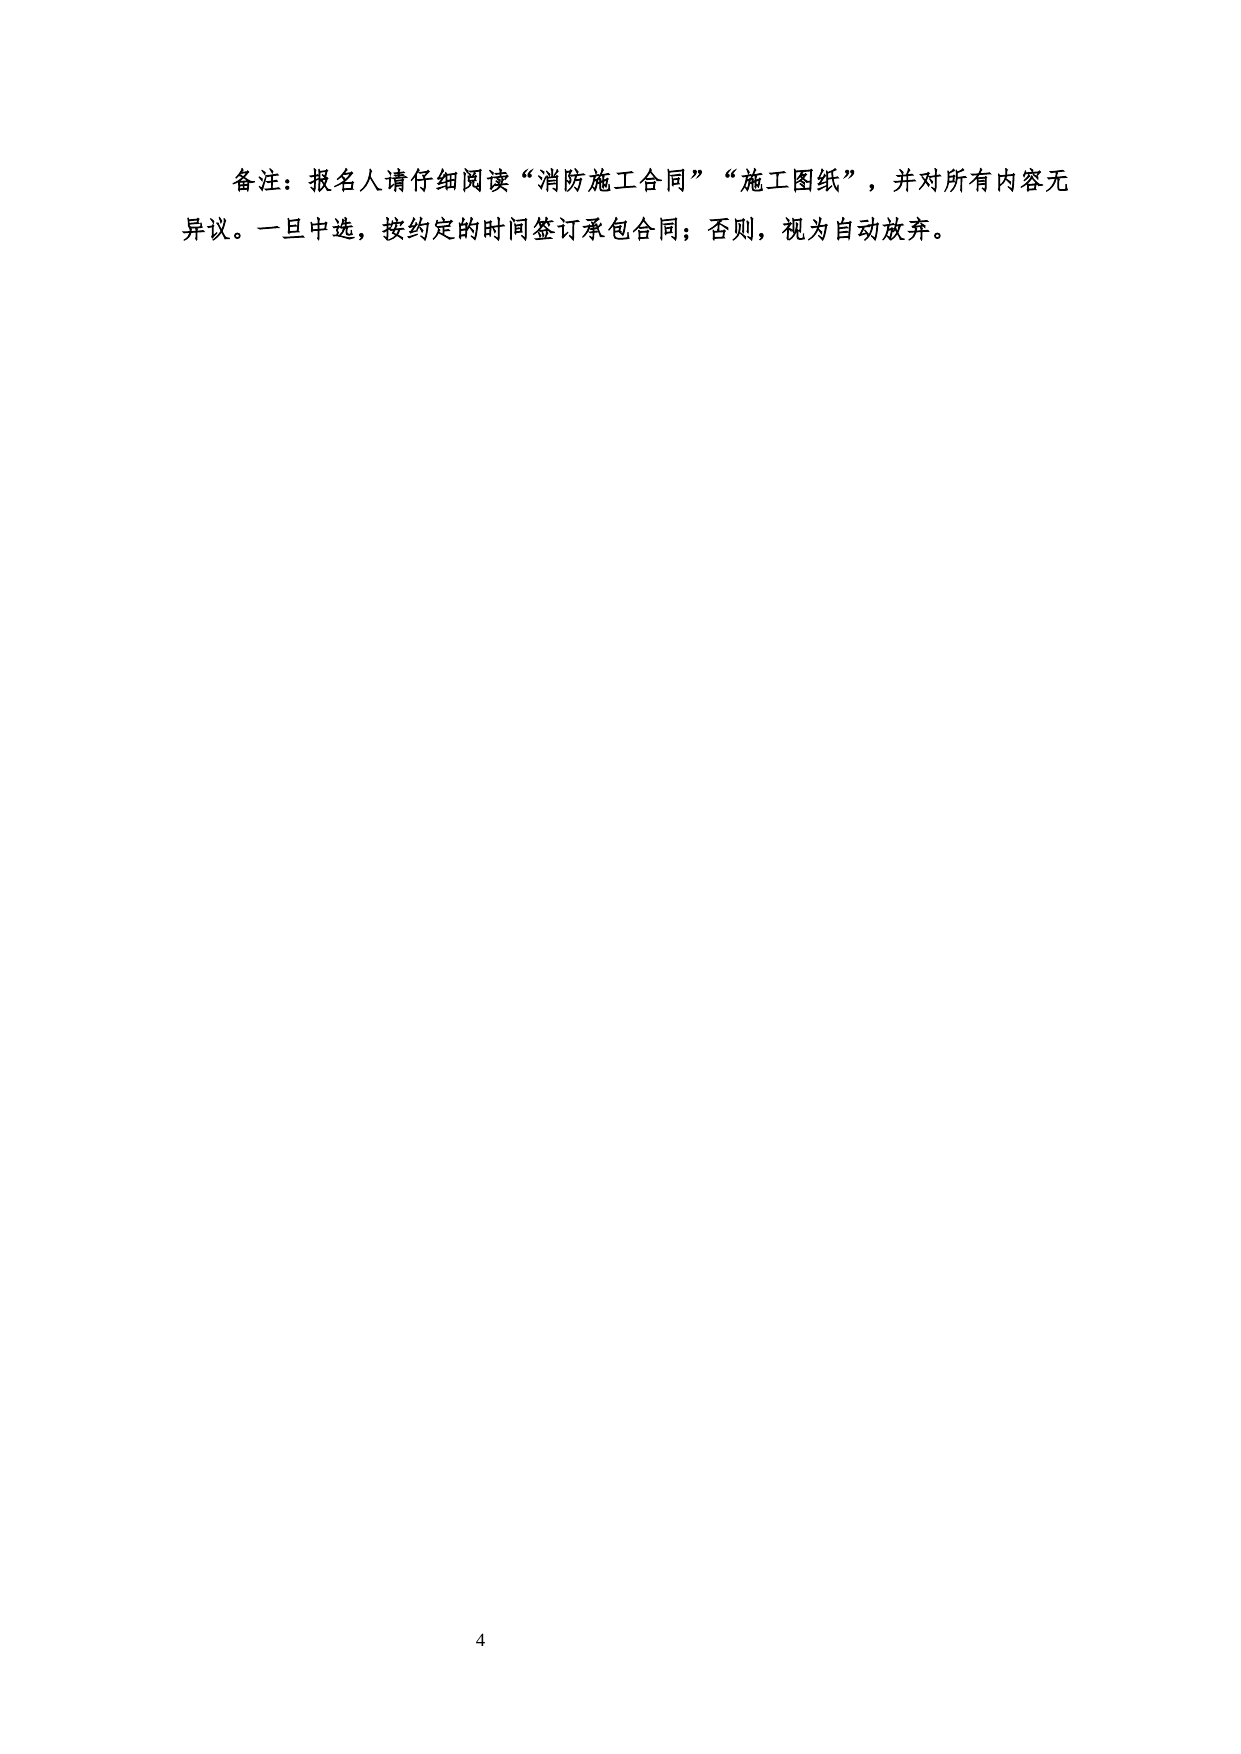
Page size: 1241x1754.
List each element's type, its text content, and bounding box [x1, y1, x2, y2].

list 备注：报名人请仔细阅读“消防施工合同”“施工图纸”，并对所有内容无异议。一旦中选，按约定的时间签订承包合同；否则，视为自动放弃。 [181, 162, 1071, 243]
